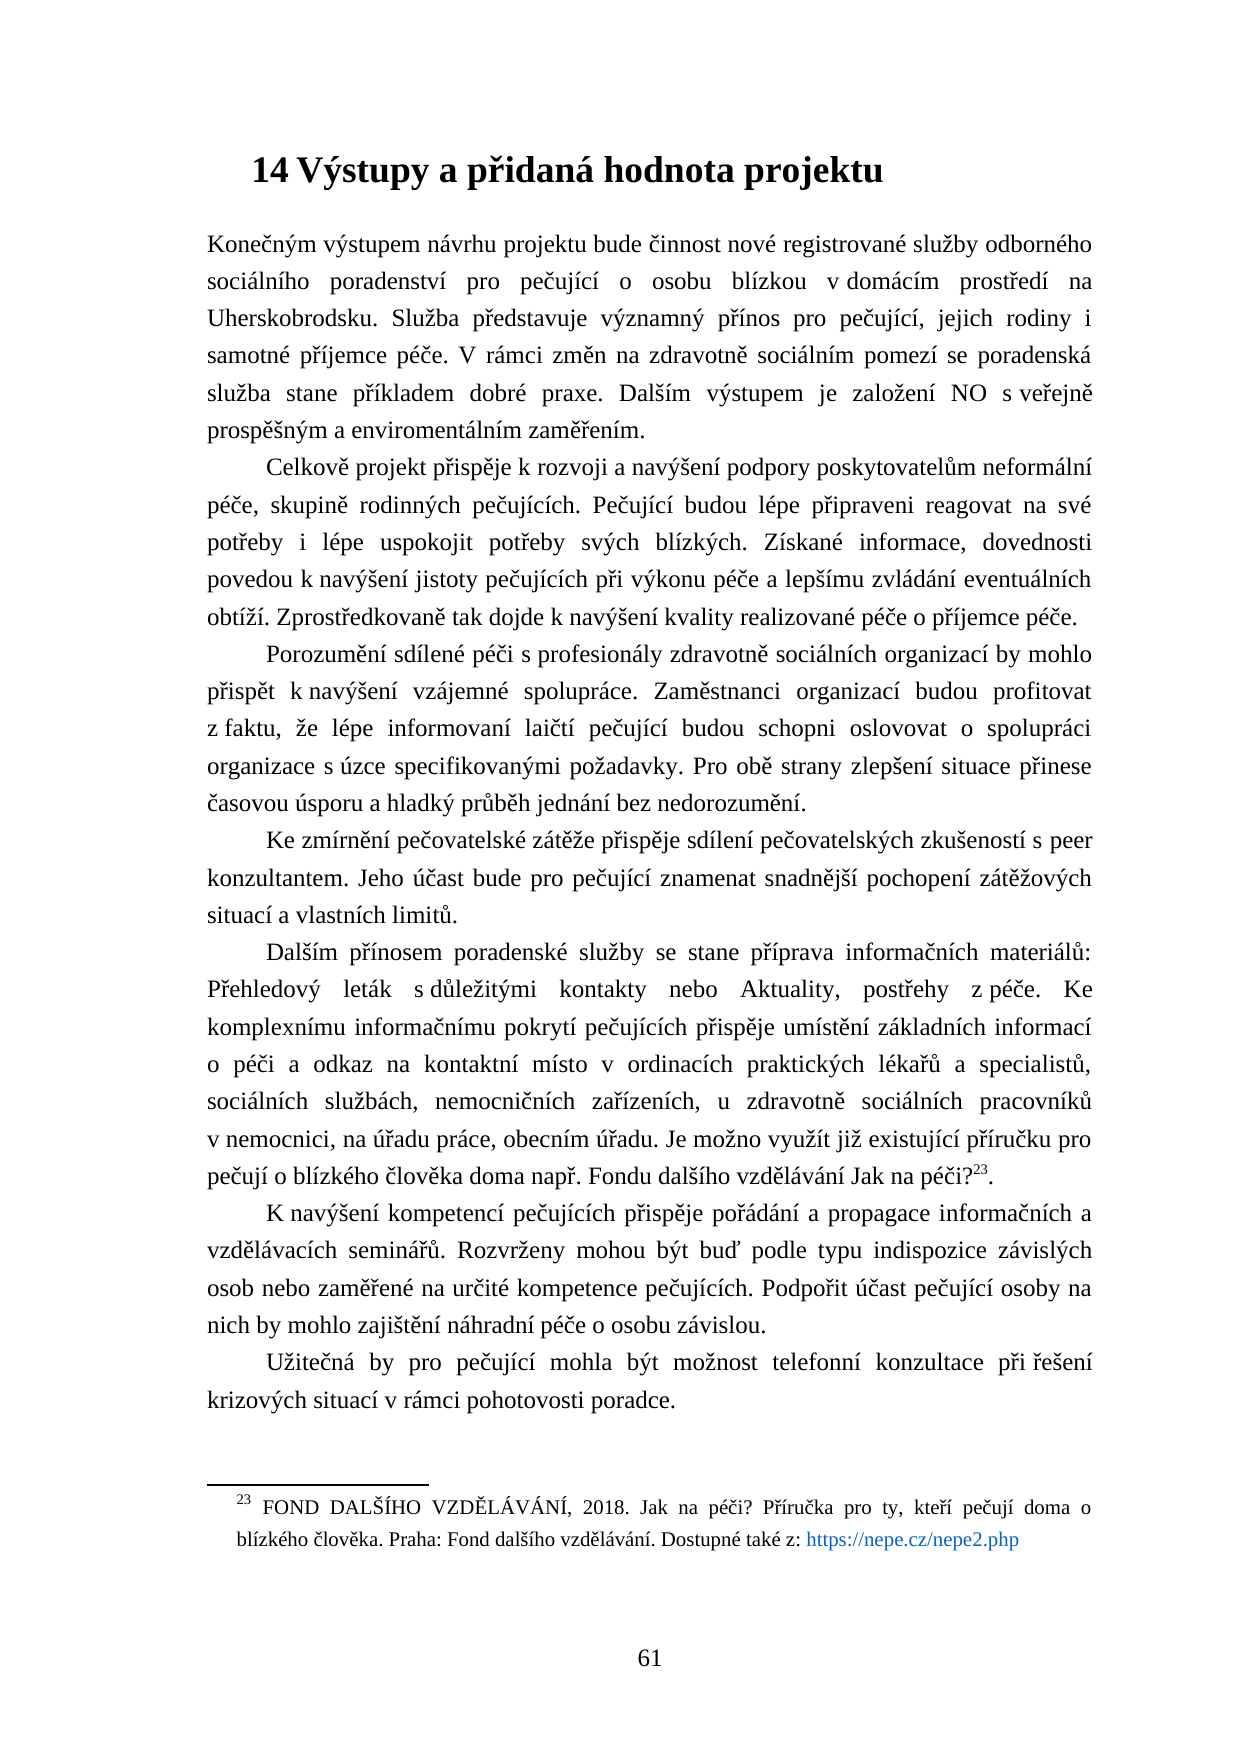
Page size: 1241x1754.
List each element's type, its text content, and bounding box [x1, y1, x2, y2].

text Konečným výstupem návrhu projektu bude činnost nové registrované služby odborného sociálního poradenství pro pečující o osobu blízkou v domácím prostředí na Uherskobrodsku. Služba představuje významný přínos pro pečující, jejich rodiny i samotné příjemce péče. V rámci změn na zdravotně sociálním pomezí se poradenská služba stane příkladem dobré praxe. Dalším výstupem je založení NO s veřejně prospěšným a enviromentálním zaměřením. [207, 229, 1092, 444]
text Porozumění sdílené péči s profesionály zdravotně sociálních organizací by mohlo přispět k navýšení vzájemné spolupráce. Zaměstnanci organizací budou profitovat z faktu, že lépe informovaní laičtí pečující budou schopni oslovovat o spolupráci organizace s úzce specifikovanými požadavky. Pro obě strany zlepšení situace přinese časovou úsporu a hladký průběh jednání bez nedorozumění. [207, 639, 1092, 817]
text Ke zmírnění pečovatelské zátěže přispěje sdílení pečovatelských zkušeností s peer konzultantem. Jeho účast bude pro pečující znamenat snadnější pochopení zátěžových situací a vlastních limitů. [207, 825, 1092, 929]
text K navýšení kompetencí pečujících přispěje pořádání a propagace informačních a vzdělávacích seminářů. Rozvrženy mohou být buď podle typu indispozice závislých osob nebo zaměřené na určité kompetence pečujících. Podpořit účast pečující osoby na nich by mohlo zajištění náhradní péče o osobu závislou. [207, 1198, 1092, 1339]
text Dalším přínosem poradenské služby se stane příprava informačních materiálů: Přehledový leták s důležitými kontakty nebo Aktuality, postřehy z péče. Ke komplexnímu informačnímu pokrytí pečujících přispěje umístění základních informací o péči a odkaz na kontaktní místo v ordinacích praktických lékařů a specialistů, sociálních službách, nemocničních zařízeních, u zdravotně sociálních pracovníků v nemocnici, na úřadu práce, obecním úřadu. Je možno využít již existující příručku pro pečují o blízkého člověka doma např. Fondu dalšího vzdělávání Jak na péči?. [207, 937, 1092, 1190]
text Celkově projekt přispěje k rozvoji a navýšení podpory poskytovatelům neformální péče, skupině rodinných pečujících. Pečující budou lépe připraveni reagovat na své potřeby i lépe uspokojit potřeby svých blízkých. Získané informace, dovednosti povedou k navýšení jistoty pečujících při výkonu péče a lepšímu zvládání eventuálních obtíží. Zprostředkovaně tak dojde k navýšení kvality realizované péče o příjemce péče. [207, 452, 1092, 630]
subtitle Výstupy a přidaná hodnota projektu [251, 148, 1092, 191]
text Užitečná by pro pečující mohla být možnost telefonní konzultace při řešení krizových situací v rámci pohotovosti poradce. [207, 1347, 1092, 1413]
